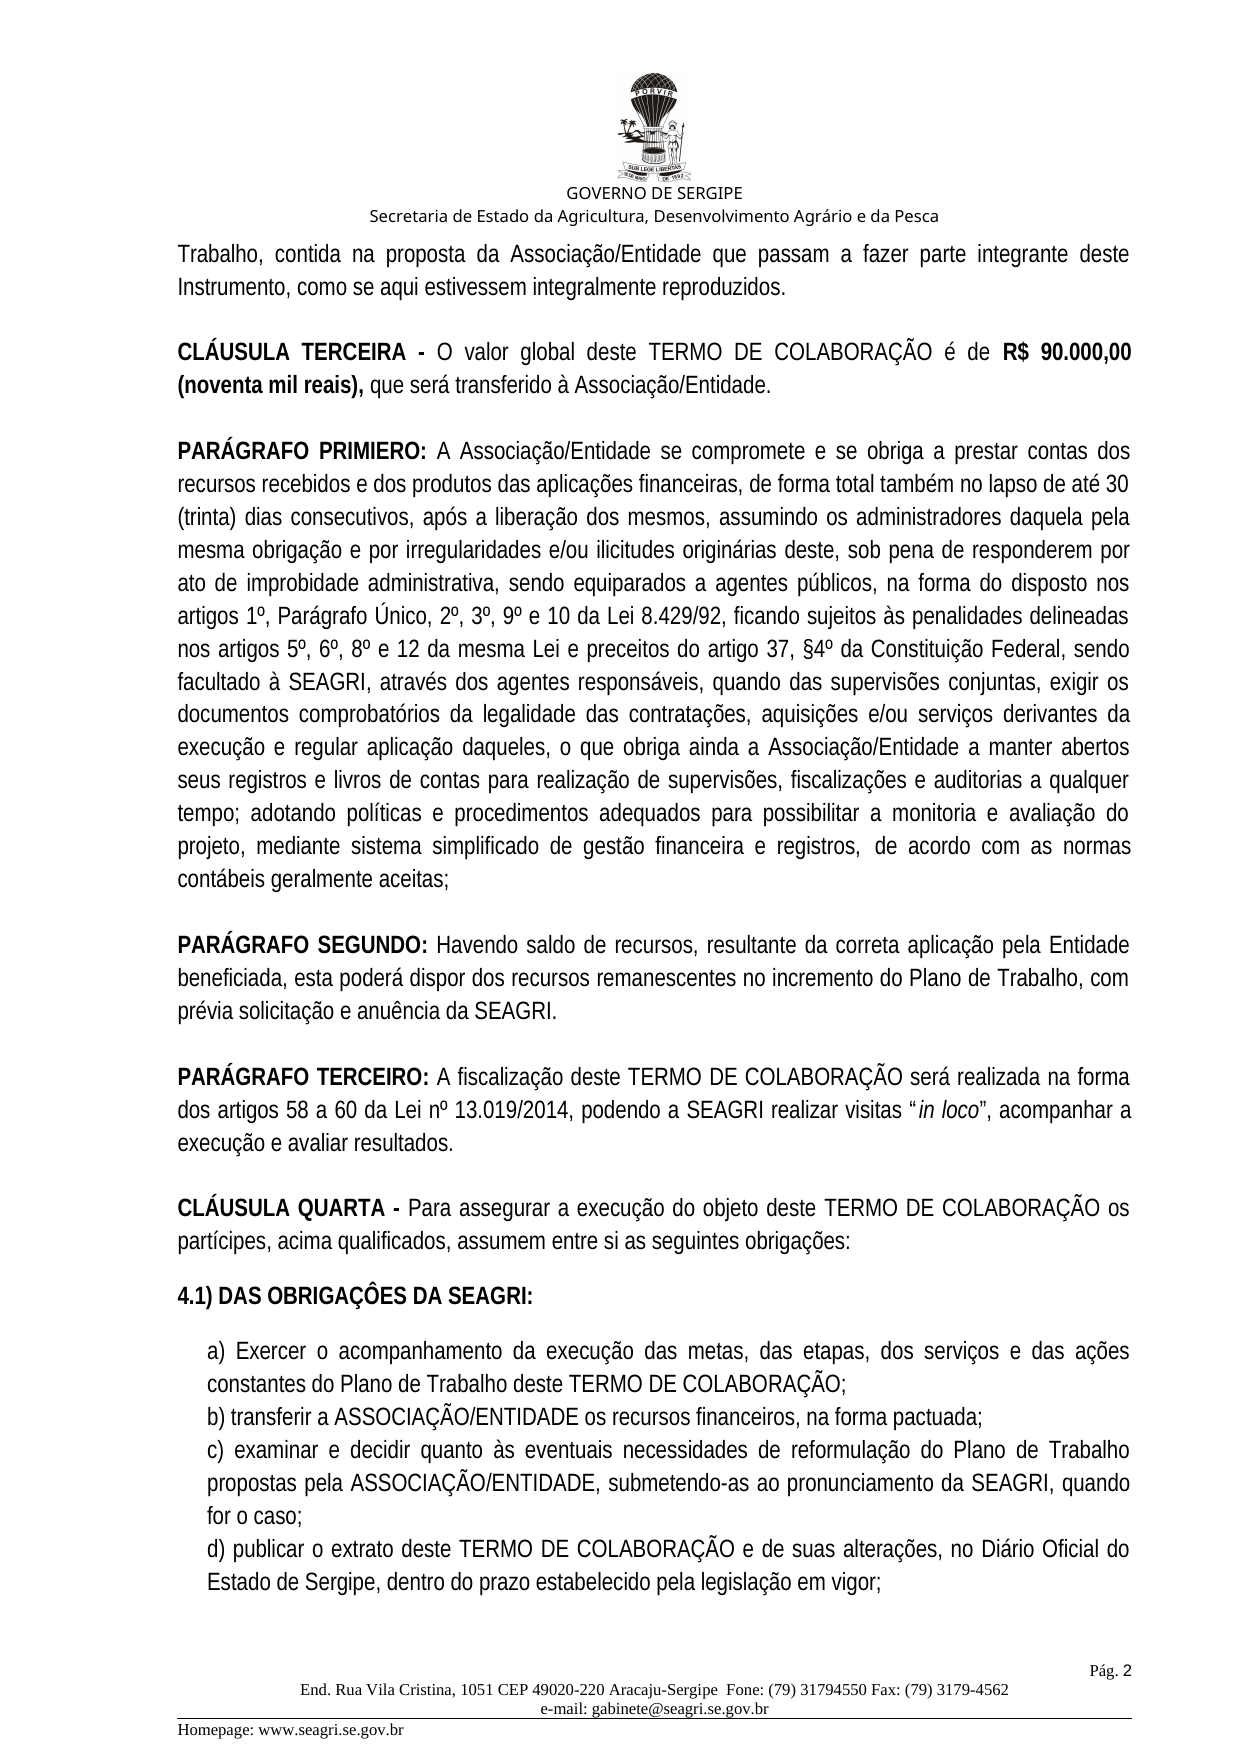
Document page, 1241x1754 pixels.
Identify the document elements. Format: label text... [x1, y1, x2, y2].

text PARÁGRAFO SEGUNDO: Havendo saldo de recursos, resultante da correta aplicação pela Entidade beneficiada, esta poderá dispor dos recursos remanescentes no incremento do Plano de Trabalho, com prévia solicitação e anuência da SEAGRI. [177, 930, 1132, 1024]
text CLÁUSULA TERCEIRA - O valor global deste TERMO DE COLABORAÇÃO é de R$ 90.000,00 (noventa mil reais), que será transferido à Associação/Entidade. [177, 337, 1132, 399]
text CLÁUSULA QUARTA - Para assegurar a execução do objeto deste TERMO DE COLABORAÇÃO os partícipes, acima qualificados, assumem entre si as seguintes obrigações: [177, 1193, 1132, 1255]
text d) publicar o extrato deste TERMO DE COLABORAÇÃO e de suas alterações, no Diário Oficial do Estado de Sergipe, dentro do prazo estabelecido pela legislação em vigor; [207, 1533, 1132, 1595]
text a) Exercer o acompanhamento da execução das metas, das etapas, dos serviços e das ações constantes do Plano de Trabalho deste TERMO DE COLABORAÇÃO; [207, 1336, 1132, 1398]
text c) examinar e decidir quanto às eventuais necessidades de reformulação do Plano de Trabalho propostas pela ASSOCIAÇÃO/ENTIDADE, submetendo-as ao pronunciamento da SEAGRI, quando for o caso; [207, 1435, 1132, 1529]
picture [617, 73, 692, 182]
text 4.1) DAS OBRIGAÇÔES DA SEAGRI: [177, 1281, 1132, 1310]
text PARÁGRAFO TERCEIRO: A fiscalização deste TERMO DE COLABORAÇÃO será realizada na forma dos artigos 58 a 60 da Lei nº 13.019/2014, podendo a SEAGRI realizar visitas “in loco”, acompanhar a execução e avaliar resultados. [177, 1062, 1132, 1156]
text b) transferir a ASSOCIAÇÃO/ENTIDADE os recursos financeiros, na forma pactuada; [207, 1402, 1132, 1431]
text PARÁGRAFO PRIMIERO: A Associação/Entidade se compromete e se obriga a prestar contas dos recursos recebidos e dos produtos das aplicações financeiras, de forma total também no lapso de até 30 (trinta) dias consecutivos, após a liberação dos mesmos, assumindo os administradores daquela pela mesma obrigação e por irregularidades e/ou ilicitudes originárias deste, sob pena de responderem por ato de improbidade administrativa, sendo equiparados a agentes públicos, na forma do disposto nos artigos 1º, Parágrafo Único, 2º, 3º, 9º e 10 da Lei 8.429/92, ficando sujeitos às penalidades delineadas nos artigos 5º, 6º, 8º e 12 da mesma Lei e preceitos do artigo 37, §4º da Constituição Federal, sendo facultado à SEAGRI, através dos agentes responsáveis, quando das supervisões conjuntas, exigir os documentos comprobatórios da legalidade das contratações, aquisições e/ou serviços derivantes da execução e regular aplicação daqueles, o que obriga ainda a Associação/Entidade a manter abertos seus registros e livros de contas para realização de supervisões, fiscalizações e auditorias a qualquer tempo; adotando políticas e procedimentos adequados para possibilitar a monitoria e avaliação do projeto, mediante sistema simplificado de gestão financeira e registros, de acordo com as normas contábeis geralmente aceitas; [177, 436, 1132, 893]
